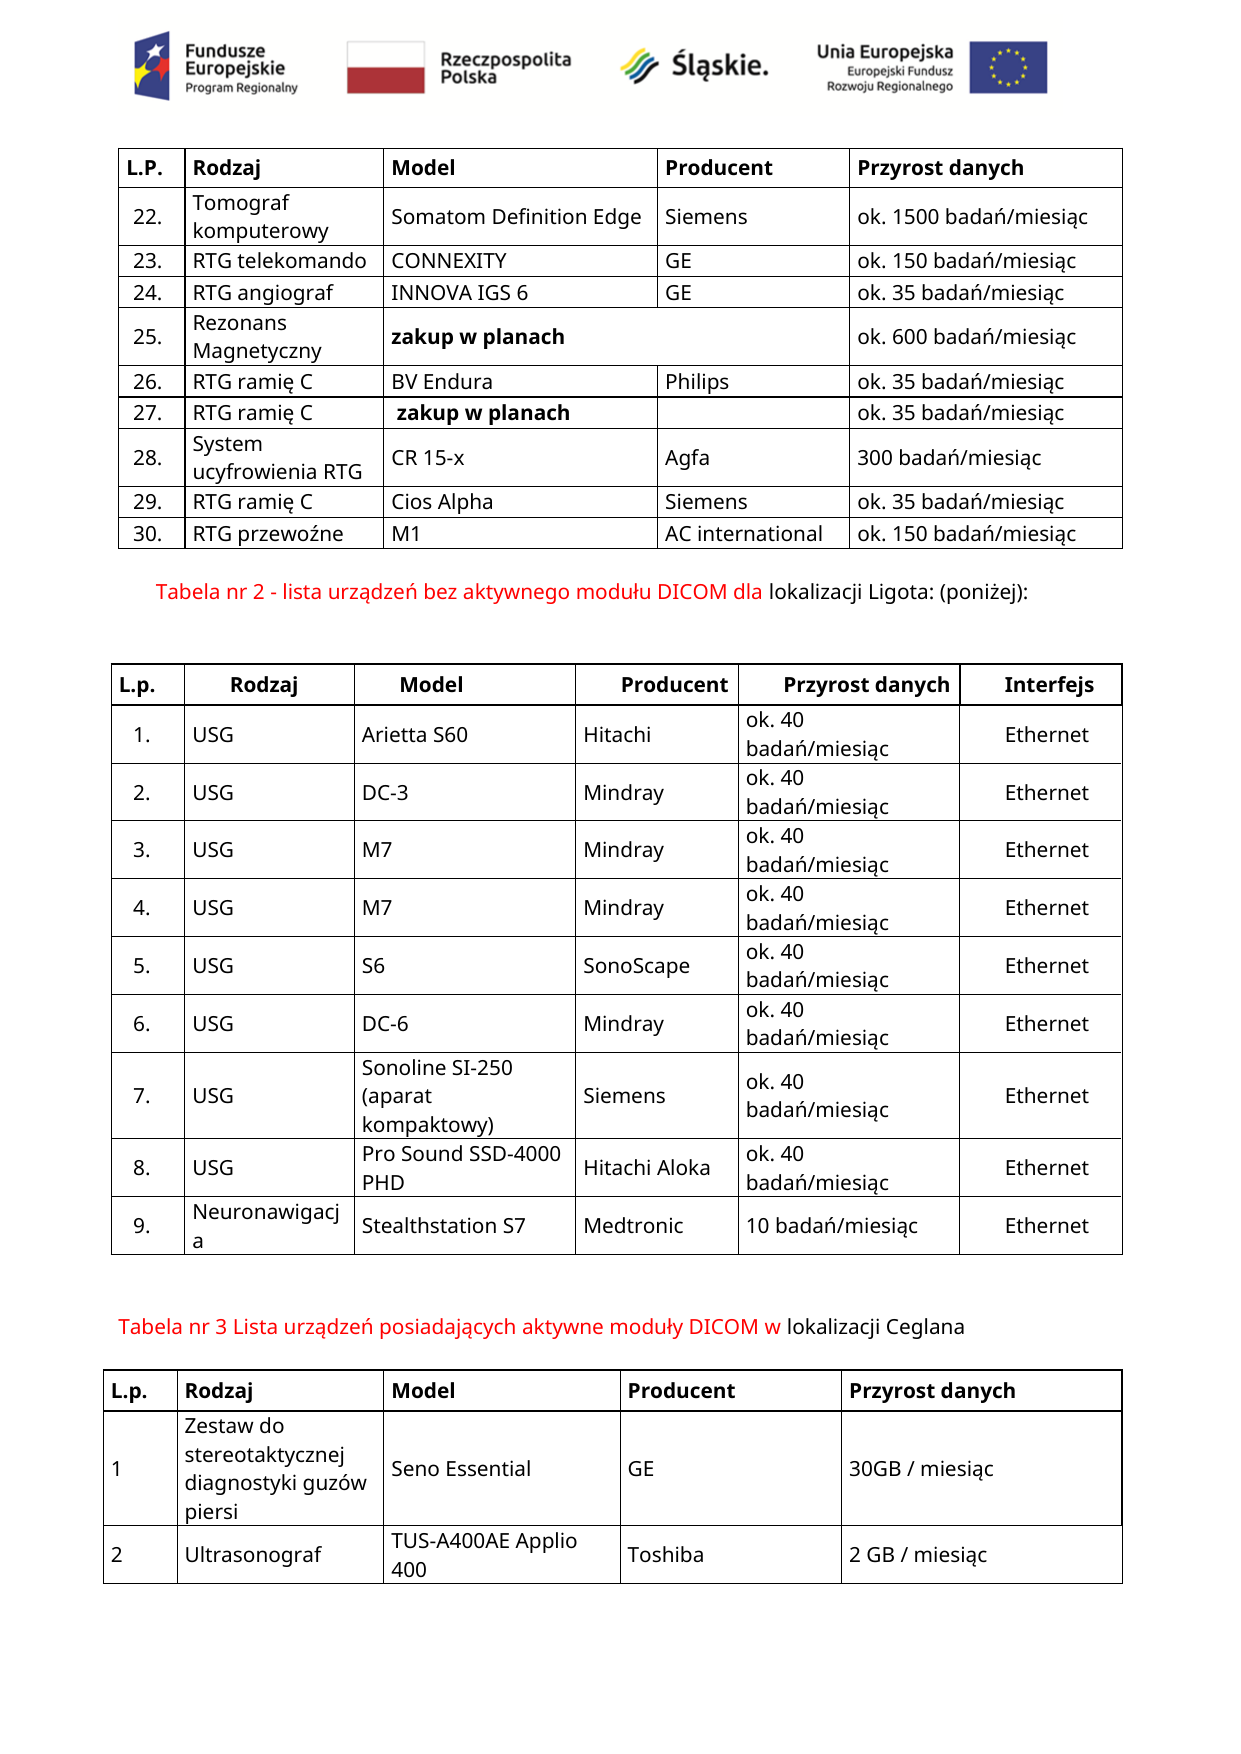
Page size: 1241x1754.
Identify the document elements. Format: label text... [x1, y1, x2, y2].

table_cell DC-3 [355, 764, 575, 820]
table_cell Mindray [576, 764, 738, 820]
table_cell M7 [355, 879, 575, 936]
table_cell Ethernet [960, 706, 1122, 762]
table_cell [112, 879, 184, 936]
table_cell DC-6 [355, 995, 575, 1052]
table_cell Sonoline SI-250 (aparat kompaktowy) [355, 1053, 575, 1138]
table_cell RTG angiograf [186, 277, 383, 307]
table_cell RTG ramię C [186, 398, 383, 428]
table_header Przyrost danych [850, 149, 1122, 187]
table_cell Ethernet [960, 994, 1122, 1052]
table_cell 300 badań/miesiąc [850, 429, 1122, 486]
table_cell Zestaw do stereotaktycznej diagnostyki guzów piersi [178, 1412, 383, 1525]
table_cell [119, 188, 184, 245]
table_cell [119, 277, 184, 307]
table_cell BV Endura [384, 366, 657, 396]
table_cell [119, 398, 184, 428]
table_cell 30GB / miesiąc [842, 1412, 1121, 1525]
table_cell [119, 246, 184, 276]
table_cell Ethernet [960, 763, 1122, 820]
table_cell [112, 764, 184, 820]
table_cell USG [185, 1139, 354, 1196]
table_cell 2 [104, 1526, 177, 1583]
table_header Producent [576, 665, 738, 703]
table_cell ok. 35 badań/miesiąc [850, 487, 1122, 517]
table_cell M7 [355, 821, 575, 878]
table_cell M1 [384, 518, 657, 548]
table_cell [119, 429, 184, 486]
table_cell [112, 1053, 184, 1138]
table_cell TUS-A400AE Applio 400 [384, 1526, 620, 1583]
table_cell Philips [658, 366, 849, 396]
table_cell Neuronawigacja [185, 1197, 354, 1254]
table_cell ok. 40 badań/miesiąc [739, 821, 959, 878]
table_cell SonoScape [576, 937, 738, 994]
table_cell ok. 600 badań/miesiąc [850, 308, 1122, 365]
table_cell Cios Alpha [384, 487, 657, 517]
table_cell Somatom Definition Edge [384, 188, 657, 245]
table_cell Seno Essential [384, 1412, 620, 1525]
table_cell GE [658, 277, 849, 307]
table_cell AC international [658, 518, 849, 548]
table_cell GE [658, 246, 849, 276]
table_cell S6 [355, 937, 575, 994]
table_cell Ethernet [960, 820, 1122, 878]
table_cell RTG przewoźne [186, 518, 383, 548]
table_cell ok. 35 badań/miesiąc [850, 277, 1122, 307]
table_cell [119, 308, 184, 365]
table_cell USG [185, 879, 354, 936]
table_cell [112, 706, 184, 762]
table_cell ok. 40 badań/miesiąc [739, 937, 959, 994]
table_cell [119, 518, 184, 548]
table_header Rodzaj [178, 1371, 383, 1409]
table_cell [119, 487, 184, 517]
table_cell USG [185, 764, 354, 820]
table_cell Tomograf komputerowy [186, 188, 383, 245]
table_cell Pro Sound SSD-4000 PHD [355, 1139, 575, 1196]
table_cell Siemens [576, 1053, 738, 1138]
table_cell ok. 150 badań/miesiąc [850, 518, 1122, 548]
table_cell Medtronic [576, 1197, 738, 1254]
picture [118, 14, 1064, 116]
table_cell USG [185, 821, 354, 878]
table_cell ok. 40 badań/miesiąc [739, 879, 959, 936]
text Tabela nr 3 Lista urządzeń posiadających aktywne moduły DICOM w lokalizacji Ceglana [118, 1312, 1122, 1341]
table_cell [658, 398, 849, 428]
table_header Rodzaj [185, 665, 354, 703]
table_cell ok. 1500 badań/miesiąc [850, 188, 1122, 245]
table_cell Ethernet [960, 936, 1122, 994]
table_cell [112, 995, 184, 1052]
table_header Model [355, 665, 575, 703]
table_cell ok. 35 badań/miesiąc [850, 398, 1122, 428]
table_cell CONNEXITY [384, 246, 657, 276]
table_cell USG [185, 995, 354, 1052]
table_cell Rezonans Magnetyczny [186, 308, 383, 365]
table_cell zakup w planach [384, 398, 657, 428]
table_cell Agfa [658, 429, 849, 486]
table_cell USG [185, 1053, 354, 1138]
table_header Model [384, 1371, 620, 1409]
table_cell ok. 40 badań/miesiąc [739, 995, 959, 1052]
table_cell Toshiba [621, 1526, 841, 1583]
table_cell RTG telekomando [186, 246, 383, 276]
table_cell GE [621, 1412, 841, 1525]
table_header Producent [621, 1371, 841, 1409]
table_cell INNOVA IGS 6 [384, 277, 657, 307]
table_cell RTG ramię C [186, 487, 383, 517]
table_cell 10 badań/miesiąc [739, 1197, 959, 1254]
table_cell Mindray [576, 821, 738, 878]
table_cell [112, 937, 184, 994]
table_cell Ethernet [960, 1138, 1122, 1196]
table_cell Ethernet [960, 1196, 1122, 1254]
table_cell ok. 40 badań/miesiąc [739, 1053, 959, 1138]
table_cell 1 [104, 1412, 177, 1525]
table_header Przyrost danych [739, 665, 959, 703]
table_header L.p. [112, 665, 184, 703]
table_cell Ethernet [960, 1052, 1122, 1138]
table_cell ok. 40 badań/miesiąc [739, 1139, 959, 1196]
table_cell ok. 35 badań/miesiąc [850, 366, 1122, 396]
table_header Interfejs [961, 665, 1121, 703]
table_cell Stealthstation S7 [355, 1197, 575, 1254]
table_cell Mindray [576, 995, 738, 1052]
table_cell ok. 150 badań/miesiąc [850, 246, 1122, 276]
table_cell 2 GB / miesiąc [842, 1526, 1122, 1583]
table_cell Ethernet [960, 878, 1122, 936]
table_header Model [384, 149, 657, 187]
table_cell Arietta S60 [355, 706, 575, 762]
table_cell Ultrasonograf [178, 1526, 383, 1583]
table_cell [112, 1197, 184, 1254]
table_cell [112, 821, 184, 878]
table_header Przyrost danych [842, 1371, 1121, 1409]
table_header Producent [658, 149, 849, 187]
table_cell Mindray [576, 879, 738, 936]
table_header L.p. [104, 1371, 177, 1409]
table_cell System ucyfrowienia RTG [186, 429, 383, 486]
table_cell Siemens [658, 487, 849, 517]
table_cell zakup w planach [384, 308, 849, 365]
table_cell RTG ramię C [186, 366, 383, 396]
table_header Rodzaj [186, 149, 383, 187]
table_cell [112, 1139, 184, 1196]
table_cell ok. 40 badań/miesiąc [739, 706, 959, 762]
text Tabela nr 2 - lista urządzeń bez aktywnego modułu DICOM dla lokalizacji Ligota: (poniżej): [156, 577, 1122, 606]
table_header L.P. [119, 149, 184, 187]
table_cell [119, 366, 184, 396]
table_cell ok. 40 badań/miesiąc [739, 764, 959, 820]
table_cell Hitachi [576, 706, 738, 762]
table_cell USG [185, 706, 354, 762]
table_cell Siemens [658, 188, 849, 245]
table_cell USG [185, 937, 354, 994]
table_cell Hitachi Aloka [576, 1139, 738, 1196]
table_cell CR 15-x [384, 429, 657, 486]
